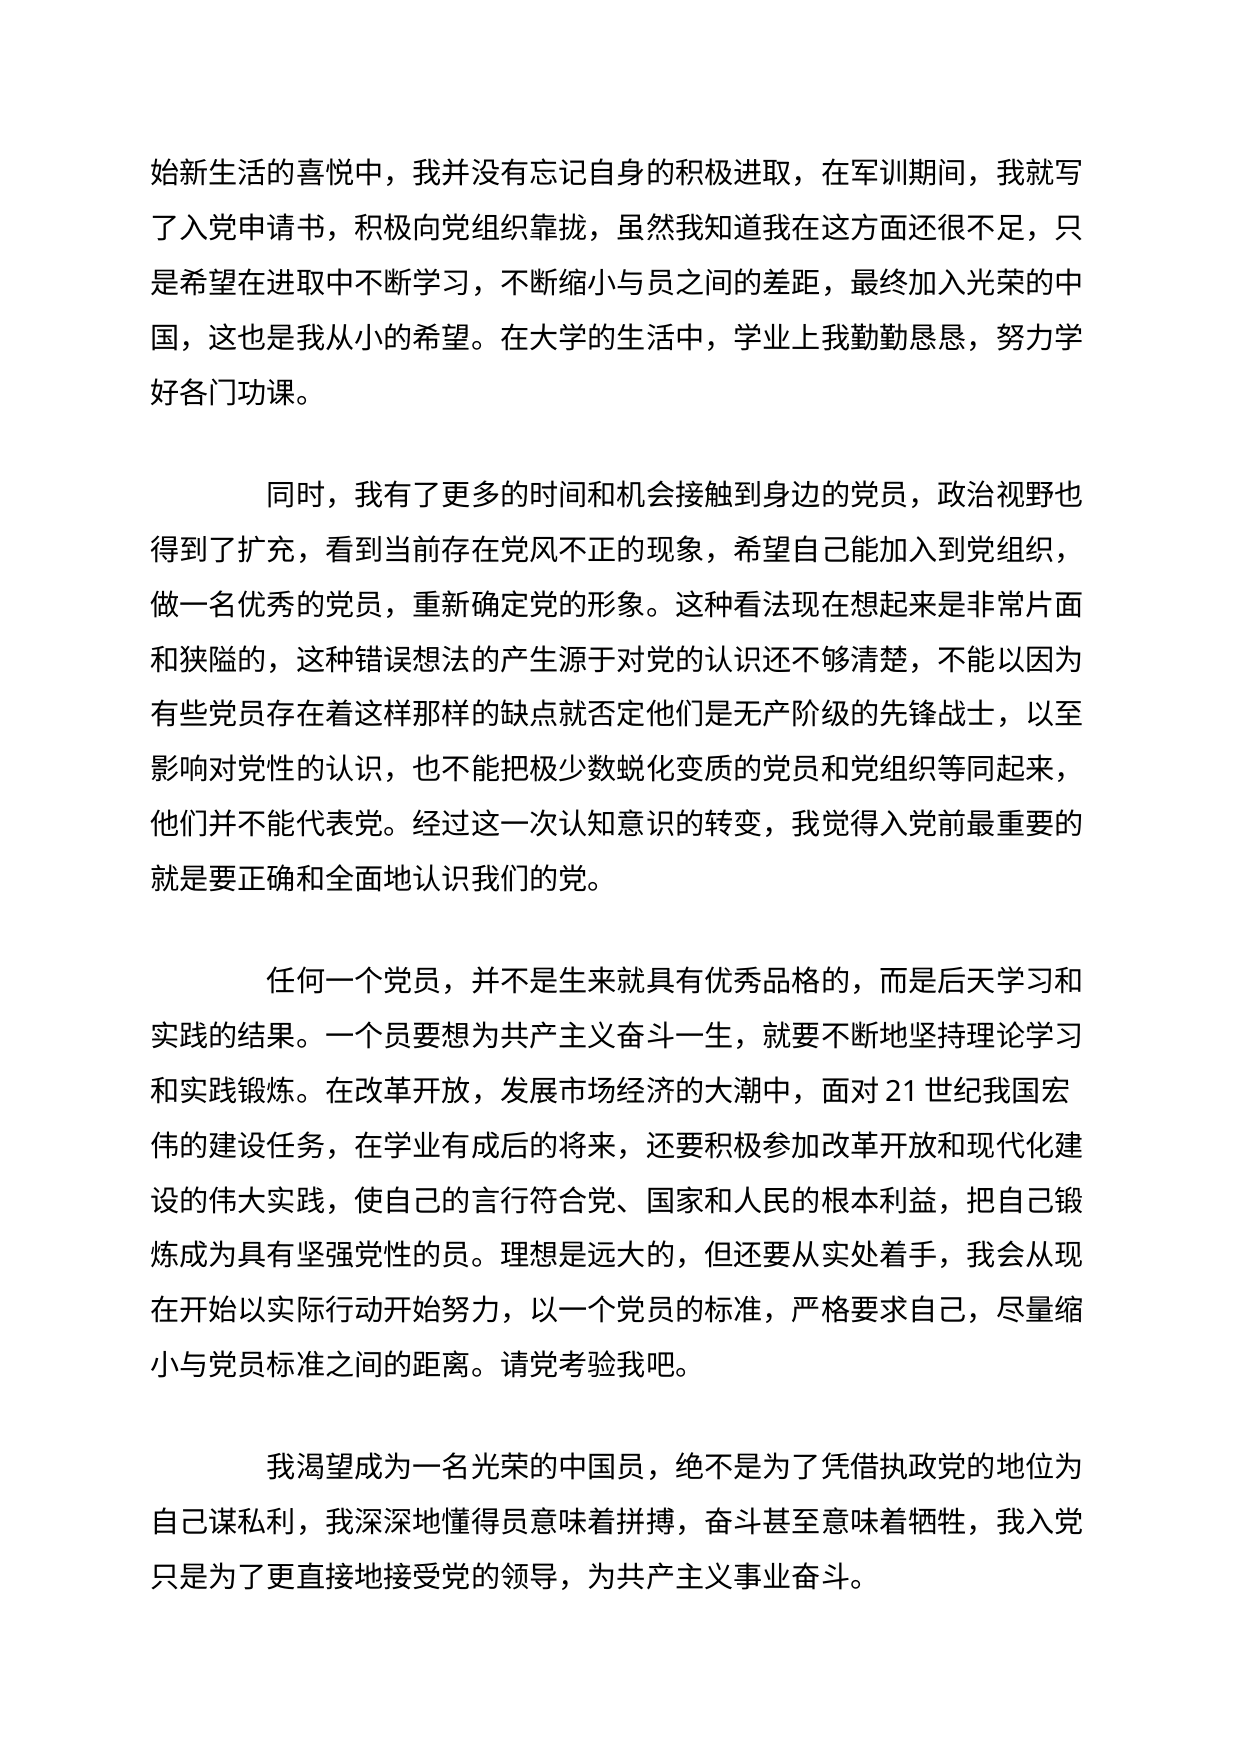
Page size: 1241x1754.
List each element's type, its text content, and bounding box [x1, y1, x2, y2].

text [150, 150, 1090, 412]
text 任何一个党员，并不是生来就具有优秀品格的，而是后天学习和实践的结果。一个员要想为共产主义奋斗一生，就要不断地坚持理论学习和实践锻炼。在改革开放，发展市场经济的大潮中，面对21世纪我国宏伟的建设任务，在学业有成后的将来，还要积极参加改革开放和现代化建设的伟大实践，使自己的言行符合党、国家和人民的根本利益，把自己锻炼成为具有坚强党性的员。理想是远大的，但还要从实处着手，我会从现在开始以实际行动开始努力，以一个党员的标准，严格要求自己，尽量缩小与党员标准之间的距离。请党考验我吧。 [150, 957, 1090, 1384]
text 我渴望成为一名光荣的中国员，绝不是为了凭借执政党的地位为自己谋私利，我深深地懂得员意味着拼搏，奋斗甚至意味着牺牲，我入党只是为了更直接地接受党的领导，为共产主义事业奋斗。 [150, 1443, 1090, 1596]
text 同时，我有了更多的时间和机会接触到身边的党员，政治视野也得到了扩充，看到当前存在党风不正的现象，希望自己能加入到党组织，做一名优秀的党员，重新确定党的形象。这种看法现在想起来是非常片面和狭隘的，这种错误想法的产生源于对党的认识还不够清楚，不能以因为有些党员存在着这样那样的缺点就否定他们是无产阶级的先锋战士，以至影响对党性的认识，也不能把极少数蜕化变质的党员和党组织等同起来，他们并不能代表党。经过这一次认知意识的转变，我觉得入党前最重要的就是要正确和全面地认识我们的党。 [150, 471, 1090, 898]
